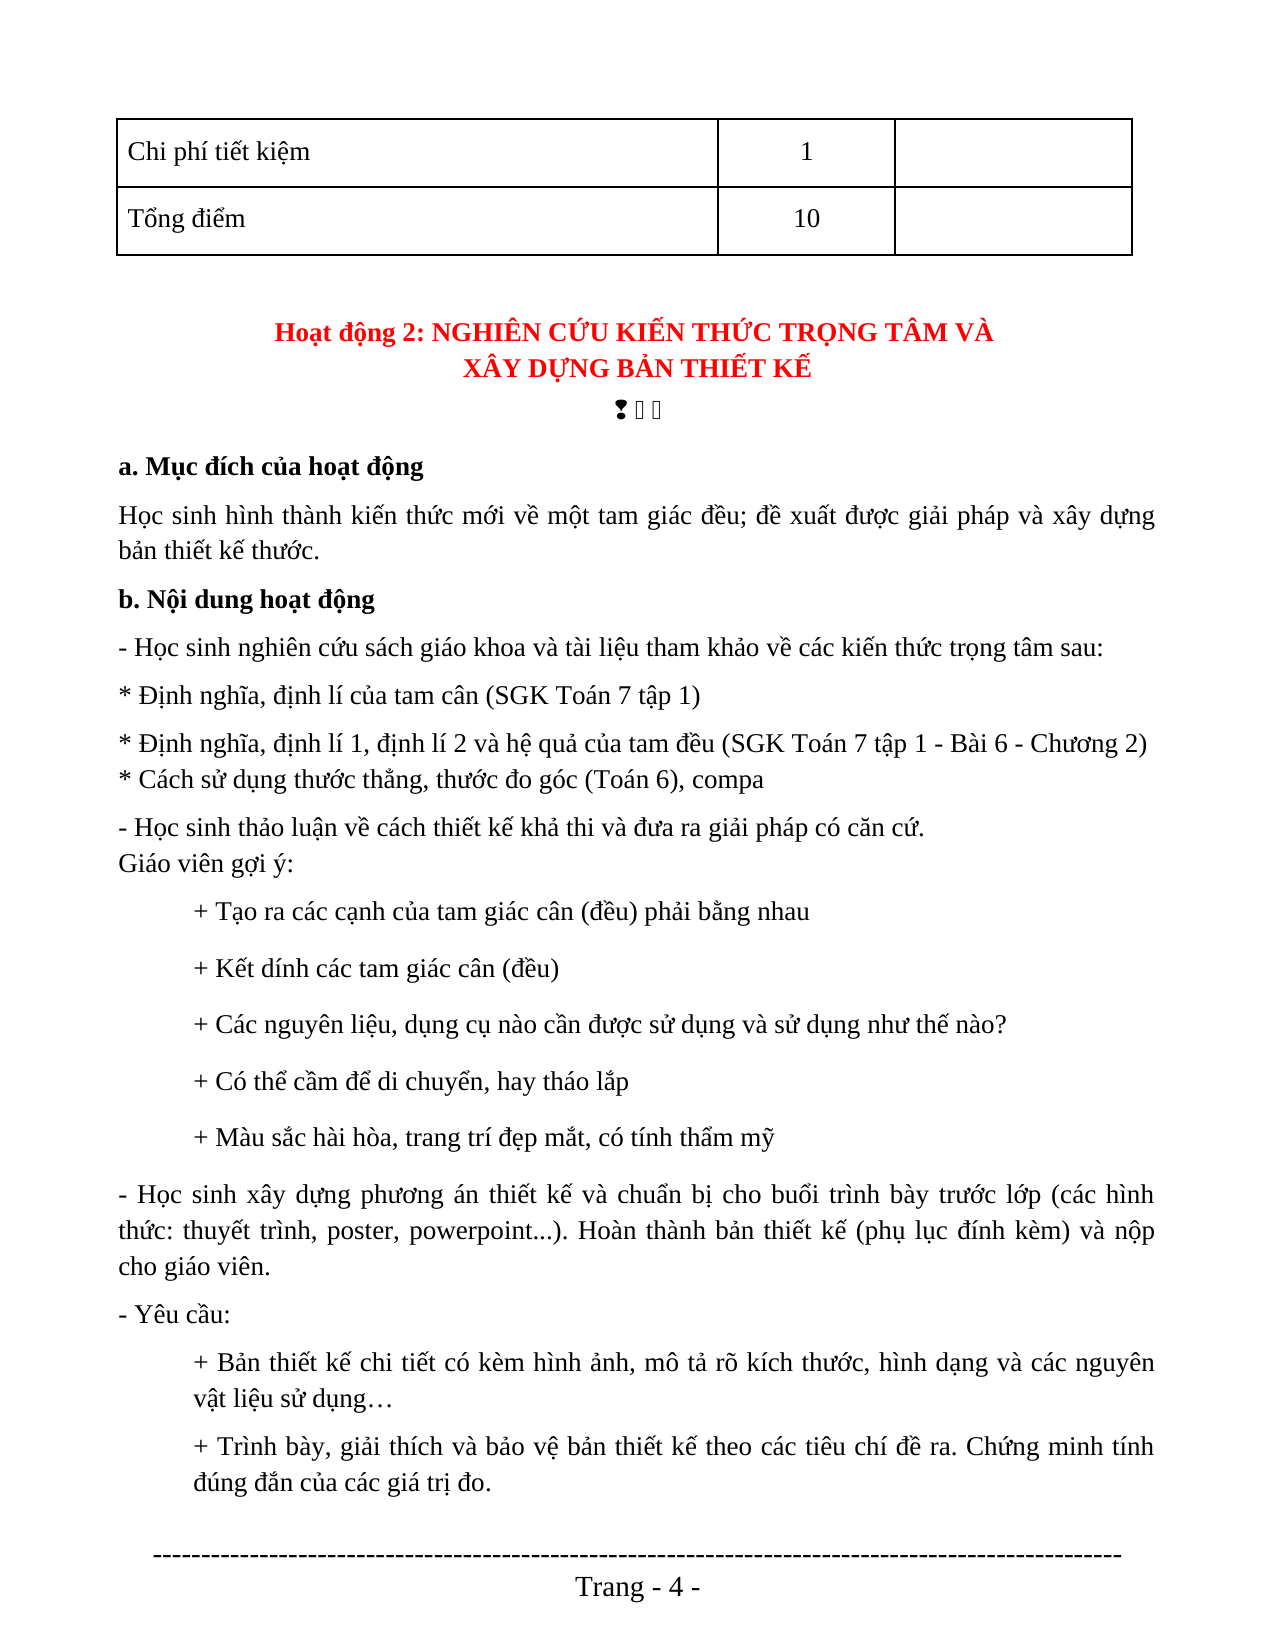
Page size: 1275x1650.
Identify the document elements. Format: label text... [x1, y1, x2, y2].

subtitle a. Mục đích của hoạt động [118, 451, 1157, 482]
text - Yêu cầu: [118, 1298, 1157, 1329]
text - Học sinh xây dựng phương án thiết kế và chuẩn bị cho buổi trình bày trước lớp (các hình thức: thuyết trình, poster, powerpoint...). Hoàn thành bản thiết kế (phụ lục đính kèm) và nộp cho giáo viên. [118, 1178, 1157, 1281]
text * Cách sử dụng thước thẳng, thước đo góc (Toán 6), compa [118, 763, 1157, 794]
text + Tạo ra các cạnh của tam giác cân (đều) phải bằng nhau [118, 895, 1157, 926]
table_cell [896, 120, 1131, 186]
subtitle b. Nội dung hoạt động [118, 583, 1157, 614]
subtitle Hoạt động 2: NGHIÊN CỨU KIẾN THỨC TRỌNG TÂM VÀ XÂY DỰNG BẢN THIẾT KẾ [118, 316, 1157, 383]
table_cell Tổng điểm [118, 188, 717, 253]
text + Có thể cầm để di chuyển, hay tháo lắp [118, 1065, 1157, 1096]
text + Trình bày, giải thích và bảo vệ bản thiết kế theo các tiêu chí đề ra. Chứng minh tính đúng đắn của các giá trị đo. [193, 1430, 1157, 1497]
text + Bản thiết kế chi tiết có kèm hình ảnh, mô tả rõ kích thước, hình dạng và các nguyên vật liệu sử dụng… [193, 1346, 1157, 1413]
text - Học sinh thảo luận về cách thiết kế khả thi và đưa ra giải pháp có căn cứ. Giáo viên gợi ý: [118, 811, 1157, 878]
text Học sinh hình thành kiến thức mới về một tam giác đều; đề xuất được giải pháp và xây dựng bản thiết kế thước. [118, 499, 1157, 566]
table_cell [896, 188, 1131, 253]
text * Định nghĩa, định lí 1, định lí 2 và hệ quả của tam đều (SGK Toán 7 tập 1 - Bài 6 - Chương 2) [118, 727, 1157, 758]
table_cell Chi phí tiết kiệm [118, 120, 717, 186]
text + Kết dính các tam giác cân (đều) [118, 952, 1157, 983]
text - Học sinh nghiên cứu sách giáo khoa và tài liệu tham khảo về các kiến thức trọng tâm sau: [118, 631, 1157, 662]
table_cell 10 [719, 188, 894, 253]
text + Các nguyên liệu, dụng cụ nào cần được sử dụng và sử dụng như thế nào? [118, 1008, 1157, 1039]
table_cell 1 [719, 120, 894, 186]
text + Màu sắc hài hòa, trang trí đẹp mắt, có tính thẩm mỹ [118, 1122, 1157, 1153]
text * Định nghĩa, định lí của tam cân (SGK Toán 7 tập 1) [118, 679, 1157, 710]
